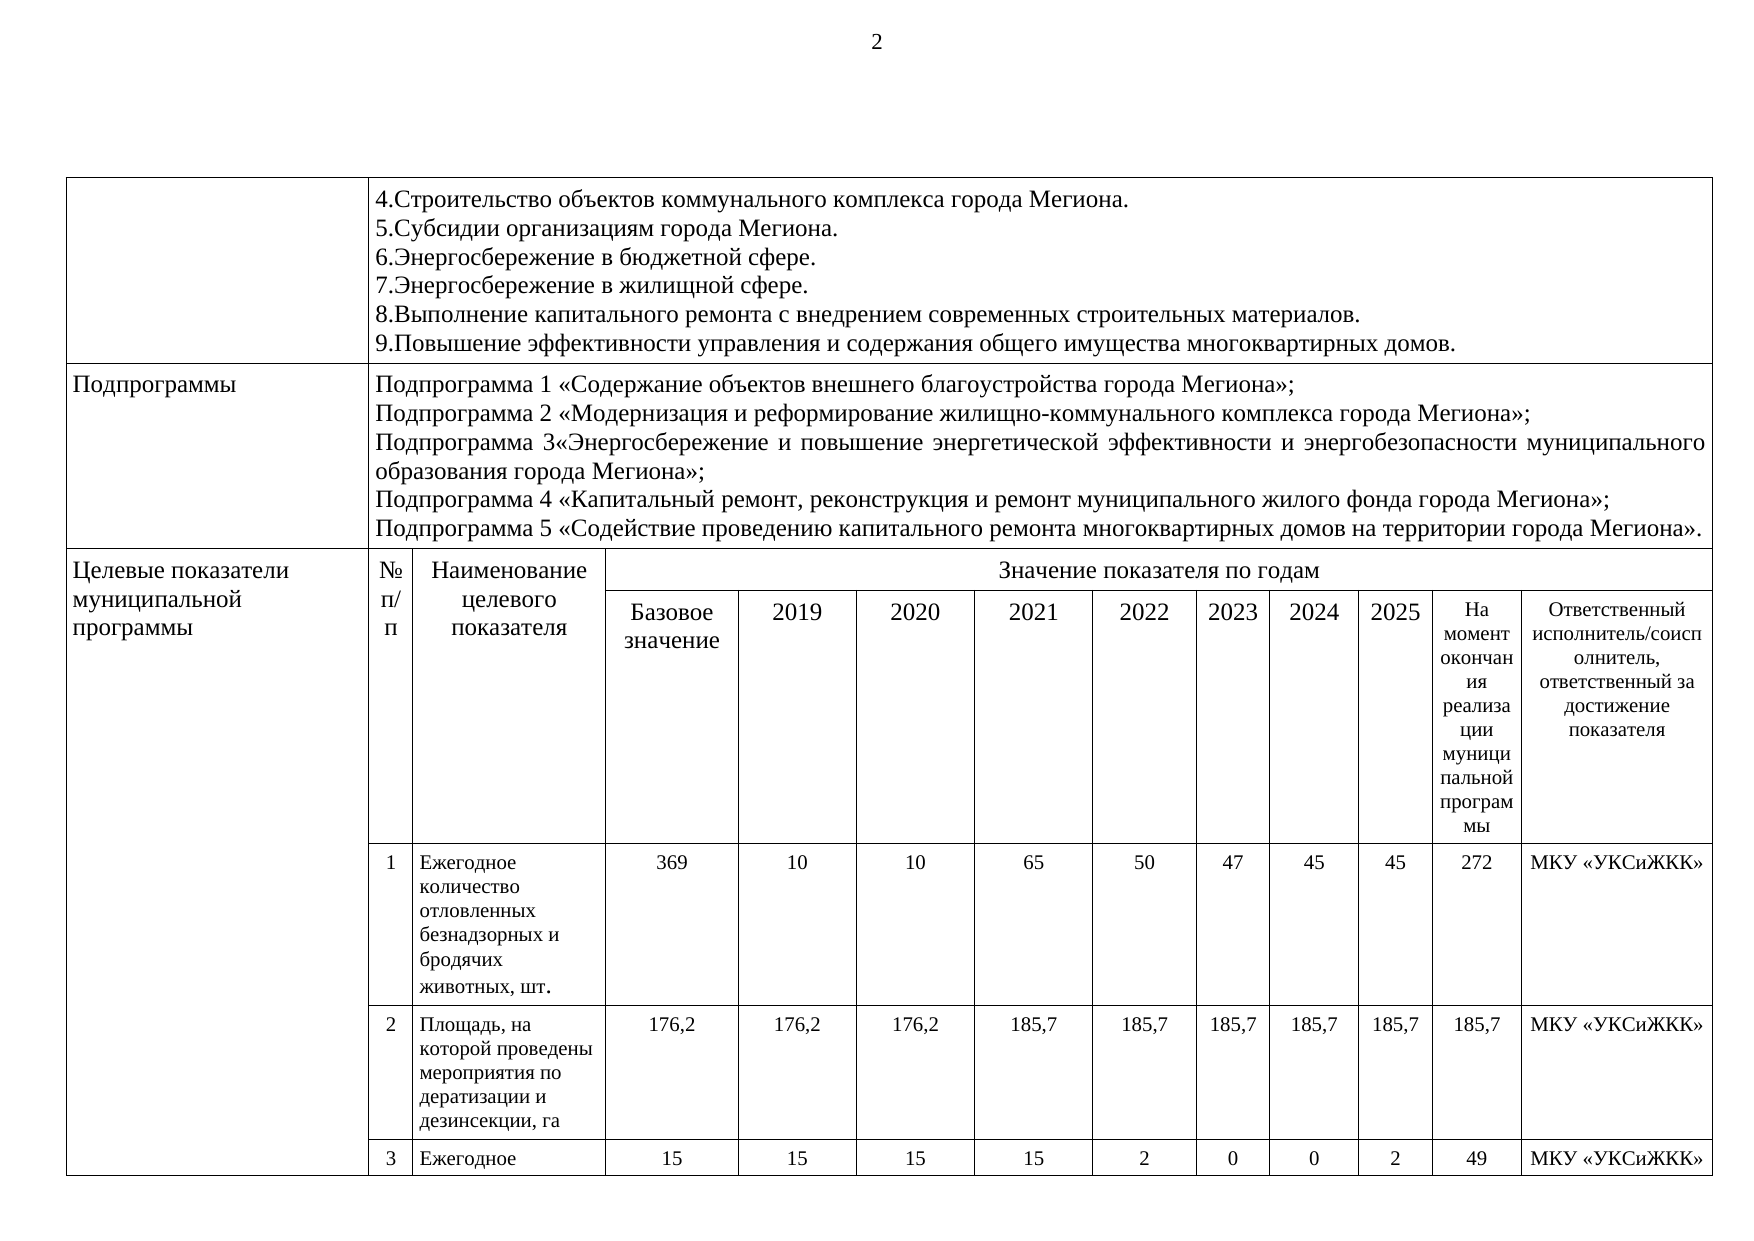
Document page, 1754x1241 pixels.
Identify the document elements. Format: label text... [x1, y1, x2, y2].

table_cell 10 [857, 844, 974, 1005]
table_cell МКУ «УКСиЖКК» [1522, 1140, 1712, 1175]
table_cell МКУ «УКСиЖКК» [1522, 1006, 1712, 1138]
table_cell № п/п [369, 549, 412, 843]
table_cell 2019 [739, 591, 856, 843]
table_cell 2 [1093, 1140, 1196, 1175]
table_cell 185,7 [1093, 1006, 1196, 1138]
table_cell 15 [975, 1140, 1092, 1175]
table_cell 15 [857, 1140, 974, 1175]
table_cell 3 [369, 1140, 412, 1175]
table_cell МКУ «УКСиЖКК» [1522, 844, 1712, 1005]
table_cell 49 [1433, 1140, 1521, 1175]
table_cell 2022 [1093, 591, 1196, 843]
table_cell 2020 [857, 591, 974, 843]
table_cell 185,7 [1433, 1006, 1521, 1138]
table_cell 185,7 [1270, 1006, 1358, 1138]
table_cell 45 [1359, 844, 1432, 1005]
table_cell 15 [606, 1140, 738, 1175]
table_cell 47 [1197, 844, 1269, 1005]
table_cell 50 [1093, 844, 1196, 1005]
table_cell 2 [369, 1006, 412, 1138]
table_cell 65 [975, 844, 1092, 1005]
table_cell Площадь, на которой проведены мероприятия по дератизации и дезинсекции, га [413, 1006, 605, 1138]
table_cell Ежегодное количество отловленных безнадзорных и бродячих животных, шт. [413, 844, 605, 1005]
table_cell Подпрограмма 1 «Содержание объектов внешнего благоустройства города Мегиона»; Подпрограмма 2 «Модернизация и реформирование жилищно-коммунального комплекса города Мегиона»; Подпрограмма 3«Энергосбережение и повышение энергетической эффективности и энергобезопасности муниципального образования города Мегиона»; Подпрограмма 4 «Капитальный ремонт, реконструкция и ремонт муниципального жилого фонда города Мегиона»; Подпрограмма 5 «Содействие проведению капитального ремонта многоквартирных домов на территории города Мегиона». [369, 364, 1712, 548]
table_cell 176,2 [606, 1006, 738, 1138]
table_cell Базовое значение [606, 591, 738, 843]
table_cell Ответственный исполнитель/соисполнитель, ответственный за достижение показателя [1522, 591, 1712, 843]
table_cell 45 [1270, 844, 1358, 1005]
table_cell 2025 [1359, 591, 1432, 843]
table_cell 0 [1197, 1140, 1269, 1175]
table_cell 2024 [1270, 591, 1358, 843]
table_cell 369 [606, 844, 738, 1005]
table_cell 2023 [1197, 591, 1269, 843]
table_cell Подпрограммы [67, 364, 368, 548]
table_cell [67, 178, 368, 363]
table_cell 176,2 [739, 1006, 856, 1138]
table_cell 15 [739, 1140, 856, 1175]
table_cell 185,7 [1359, 1006, 1432, 1138]
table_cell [369, 178, 1712, 363]
table_cell На момент окончания реализации муниципальной программы [1433, 591, 1521, 843]
table_cell 0 [1270, 1140, 1358, 1175]
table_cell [413, 1140, 605, 1175]
table_cell 176,2 [857, 1006, 974, 1138]
table_cell 185,7 [975, 1006, 1092, 1138]
table_cell 2 [1359, 1140, 1432, 1175]
table_cell 185,7 [1197, 1006, 1269, 1138]
table_cell Значение показателя по годам [606, 549, 1712, 590]
table_cell 1 [369, 844, 412, 1005]
table_cell 2021 [975, 591, 1092, 843]
table_cell Наименование целевого показателя [413, 549, 605, 843]
table_cell 272 [1433, 844, 1521, 1005]
table_cell Целевые показатели муниципальной программы [67, 549, 368, 1175]
table_cell 10 [739, 844, 856, 1005]
